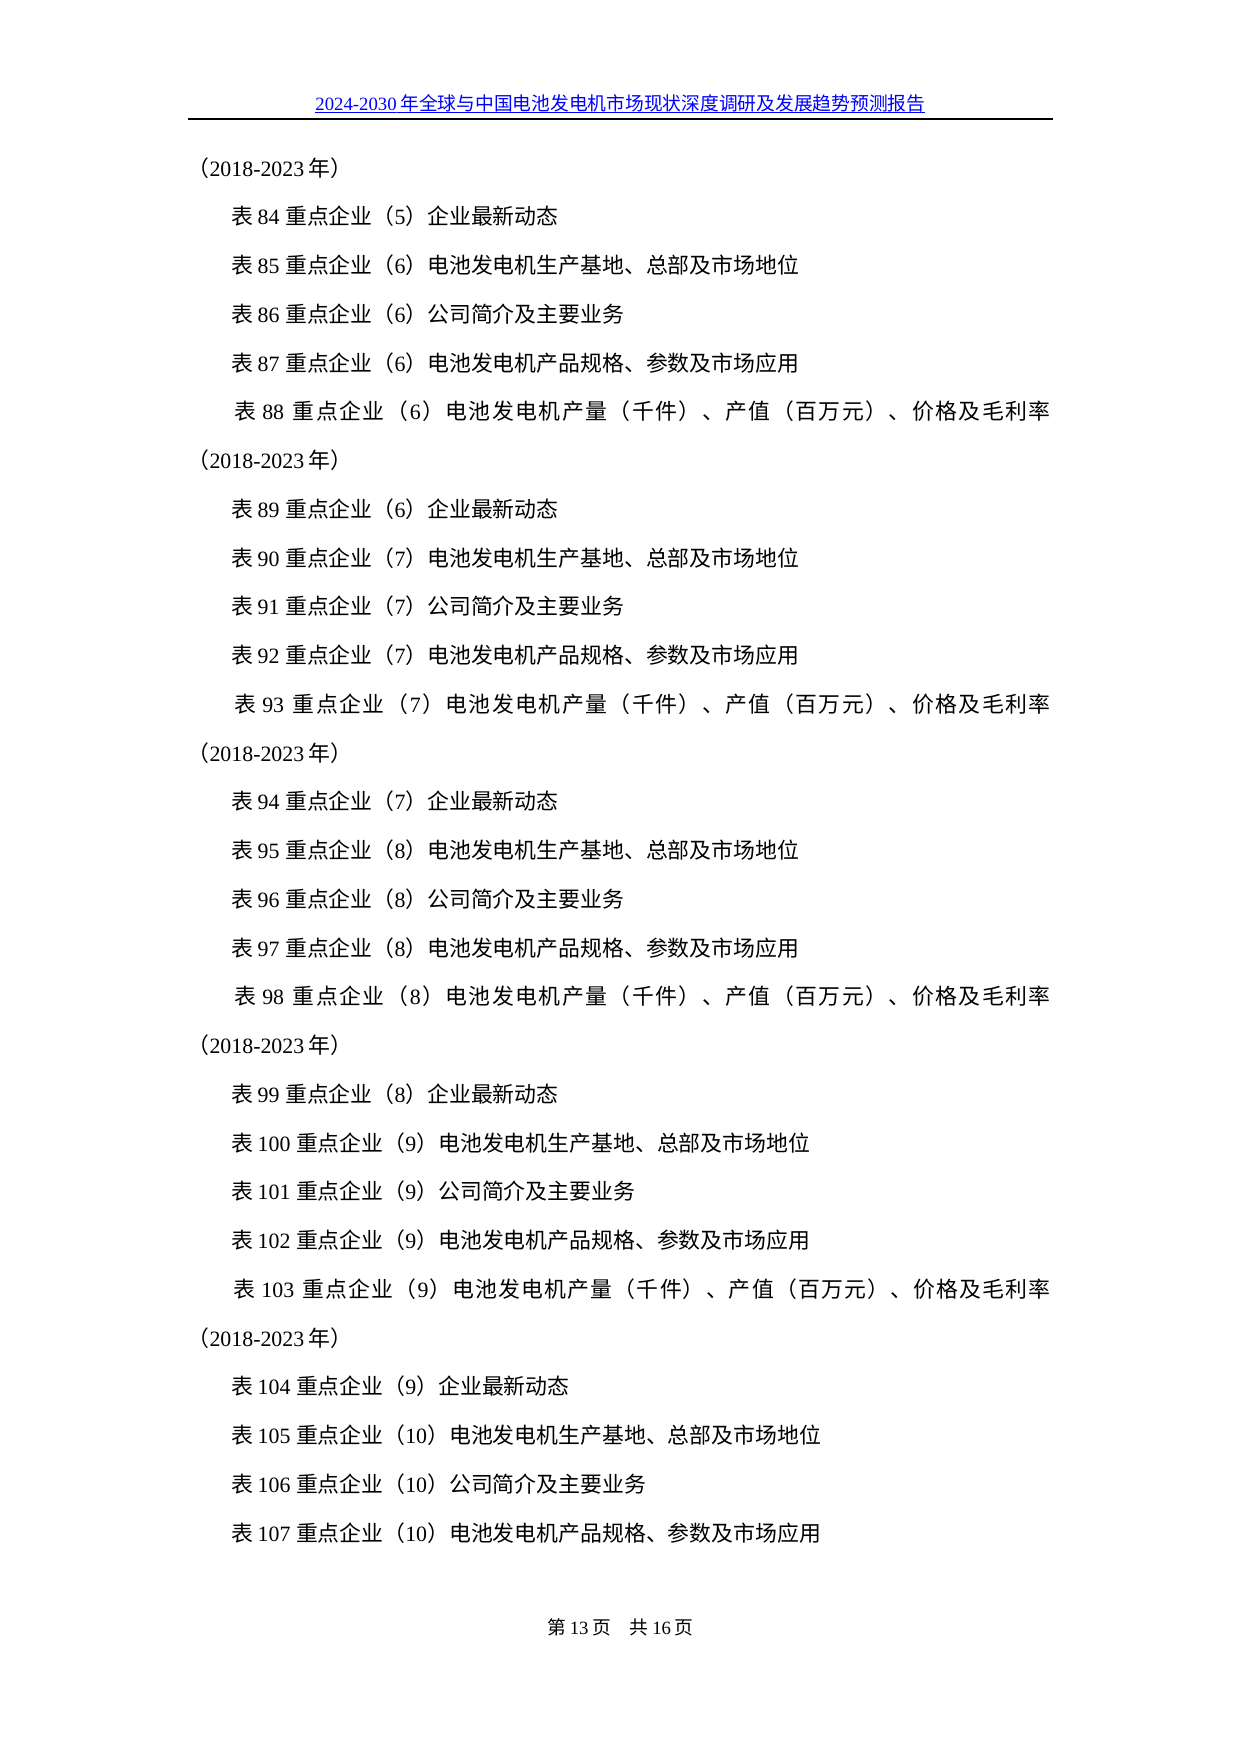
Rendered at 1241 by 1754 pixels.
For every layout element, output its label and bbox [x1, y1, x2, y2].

text [187, 150, 1053, 1548]
